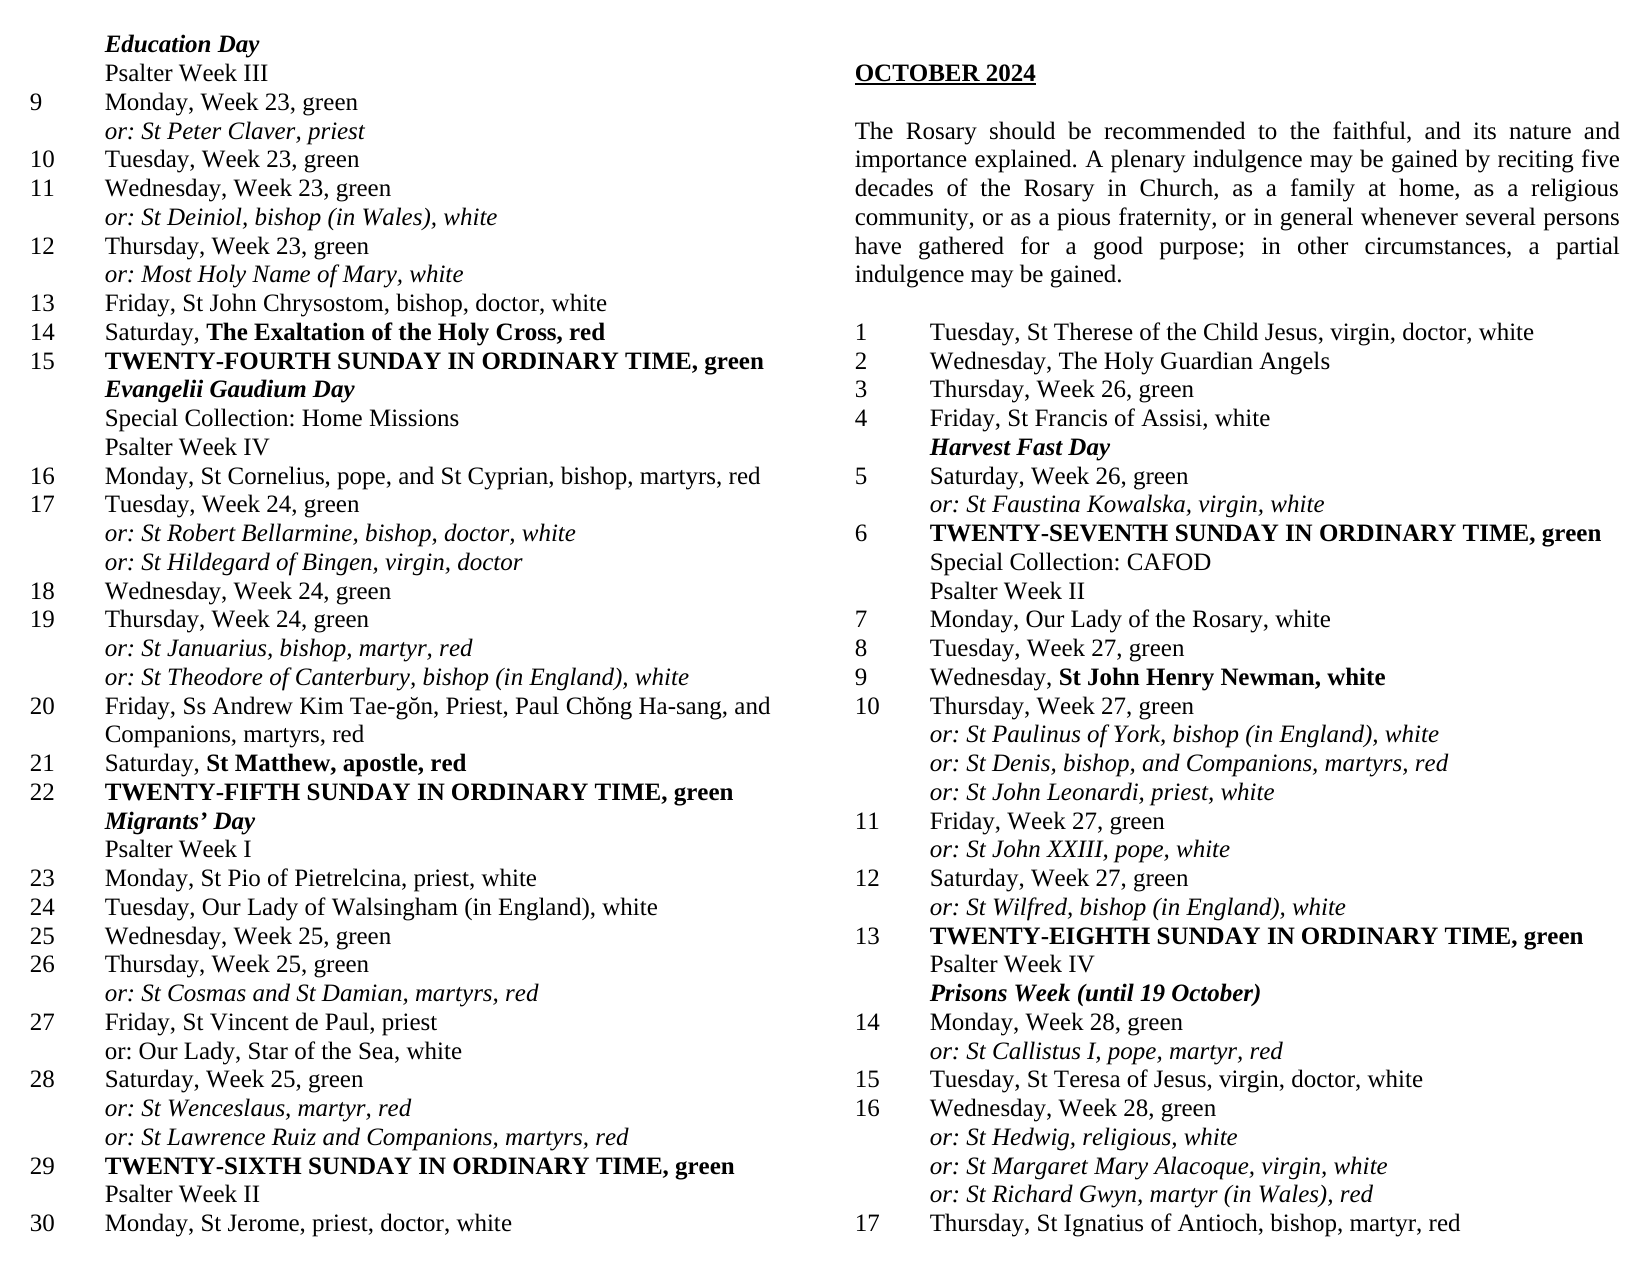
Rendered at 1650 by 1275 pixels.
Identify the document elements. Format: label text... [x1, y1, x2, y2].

text 23 Monday, St Pio of Pietrelcina, priest, white [29, 863, 796, 892]
text 19 Thursday, Week 24, green [29, 604, 796, 633]
text 4 Friday, St Francis of Assisi, white [854, 403, 1620, 432]
text or: St Theodore of Canterbury, bishop (in England), white [29, 662, 796, 691]
text 28 Saturday, Week 25, green [29, 1064, 796, 1093]
text or: St Denis, bishop, and Companions, martyrs, red [854, 748, 1620, 777]
text or: St Robert Bellarmine, bishop, doctor, white [29, 518, 796, 547]
text Psalter Week II [29, 1179, 796, 1208]
text or: St Richard Gwyn, martyr (in Wales), red [854, 1179, 1620, 1208]
text or: St Paulinus of York, bishop (in England), white [854, 719, 1620, 748]
text 3 Thursday, Week 26, green [854, 374, 1620, 403]
text Harvest Fast Day [854, 432, 1620, 461]
text Evangelii Gaudium Day [29, 374, 796, 403]
text 8 Tuesday, Week 27, green [854, 633, 1620, 662]
text 1 Tuesday, St Therese of the Child Jesus, virgin, doctor, white [854, 317, 1620, 346]
text or: St Hildegard of Bingen, virgin, doctor [29, 547, 796, 576]
text Psalter Week II [854, 576, 1620, 604]
text 14 Monday, Week 28, green [854, 1007, 1620, 1036]
text or: St Deiniol, bishop (in Wales), white [29, 202, 796, 231]
text Prisons Week (until 19 October) [854, 978, 1620, 1007]
text 12 Saturday, Week 27, green [854, 863, 1620, 892]
text 30 Monday, St Jerome, priest, doctor, white [29, 1208, 796, 1237]
text or: St Callistus I, pope, martyr, red [854, 1036, 1620, 1064]
text or: Our Lady, Star of the Sea, white [29, 1036, 796, 1064]
text The Rosary should be recommended to the faithful, and its nature and importance explained. A plenary indulgence may be gained by reciting five decades of the Rosary in Church, as a family at home, as a religious community, or as a pious fraternity, or in general whenever several persons have gathered for a good purpose; in other circumstances, a partial indulgence may be gained. [854, 116, 1620, 288]
text or: St Wenceslaus, martyr, red [29, 1093, 796, 1122]
text 10 Thursday, Week 27, green [854, 691, 1620, 719]
text 11 Wednesday, Week 23, green [29, 173, 796, 202]
text 2 Wednesday, The Holy Guardian Angels [854, 346, 1620, 374]
text 6 TWENTY-SEVENTH SUNDAY IN ORDINARY TIME, green [854, 518, 1620, 547]
text 21 Saturday, St Matthew, apostle, red [29, 748, 796, 777]
text 9 Wednesday, St John Henry Newman, white [854, 662, 1620, 691]
text 13 TWENTY-EIGHTH SUNDAY IN ORDINARY TIME, green [854, 921, 1620, 949]
text Psalter Week IV [29, 432, 796, 461]
text 17 Thursday, St Ignatius of Antioch, bishop, martyr, red [854, 1208, 1620, 1237]
text Psalter Week III [29, 58, 796, 87]
text 22 TWENTY-FIFTH SUNDAY IN ORDINARY TIME, green [29, 777, 796, 806]
text 5 Saturday, Week 26, green [854, 461, 1620, 489]
text or: St Cosmas and St Damian, martyrs, red [29, 978, 796, 1007]
text 13 Friday, St John Chrysostom, bishop, doctor, white [29, 288, 796, 317]
text 17 Tuesday, Week 24, green [29, 489, 796, 518]
text OCTOBER 2024 [854, 58, 1620, 87]
text or: St Peter Claver, priest [29, 116, 796, 144]
text or: St John XXIII, pope, white [854, 834, 1620, 863]
text Education Day [29, 29, 796, 58]
text 11 Friday, Week 27, green [854, 806, 1620, 834]
text 20 Friday, Ss Andrew Kim Tae-gŏn, Priest, Paul Chŏng Ha-sang, and Companions, martyrs, red [29, 691, 796, 748]
text 25 Wednesday, Week 25, green [29, 921, 796, 949]
text or: St Januarius, bishop, martyr, red [29, 633, 796, 662]
text or: Most Holy Name of Mary, white [29, 259, 796, 288]
text 15 Tuesday, St Teresa of Jesus, virgin, doctor, white [854, 1064, 1620, 1093]
text Special Collection: CAFOD [854, 547, 1620, 576]
text or: St Wilfred, bishop (in England), white [854, 892, 1620, 921]
text 16 Monday, St Cornelius, pope, and St Cyprian, bishop, martyrs, red [29, 461, 796, 489]
text 15 TWENTY-FOURTH SUNDAY IN ORDINARY TIME, green [29, 346, 796, 374]
text Special Collection: Home Missions [29, 403, 796, 432]
text 10 Tuesday, Week 23, green [29, 144, 796, 173]
text 27 Friday, St Vincent de Paul, priest [29, 1007, 796, 1036]
text or: St John Leonardi, priest, white [854, 777, 1620, 806]
text 26 Thursday, Week 25, green [29, 949, 796, 978]
text 12 Thursday, Week 23, green [29, 231, 796, 259]
text Psalter Week I [29, 834, 796, 863]
text 18 Wednesday, Week 24, green [29, 576, 796, 604]
text 9 Monday, Week 23, green [29, 87, 796, 116]
text or: St Hedwig, religious, white [854, 1122, 1620, 1151]
text Psalter Week IV [854, 949, 1620, 978]
text 7 Monday, Our Lady of the Rosary, white [854, 604, 1620, 633]
text Migrants’ Day [29, 806, 796, 834]
text or: St Faustina Kowalska, virgin, white [854, 489, 1620, 518]
text 29 TWENTY-SIXTH SUNDAY IN ORDINARY TIME, green [29, 1151, 796, 1179]
text 16 Wednesday, Week 28, green [854, 1093, 1620, 1122]
text or: St Lawrence Ruiz and Companions, martyrs, red [29, 1122, 796, 1151]
text 14 Saturday, The Exaltation of the Holy Cross, red [29, 317, 796, 346]
text 24 Tuesday, Our Lady of Walsingham (in England), white [29, 892, 796, 921]
text or: St Margaret Mary Alacoque, virgin, white [854, 1151, 1620, 1179]
